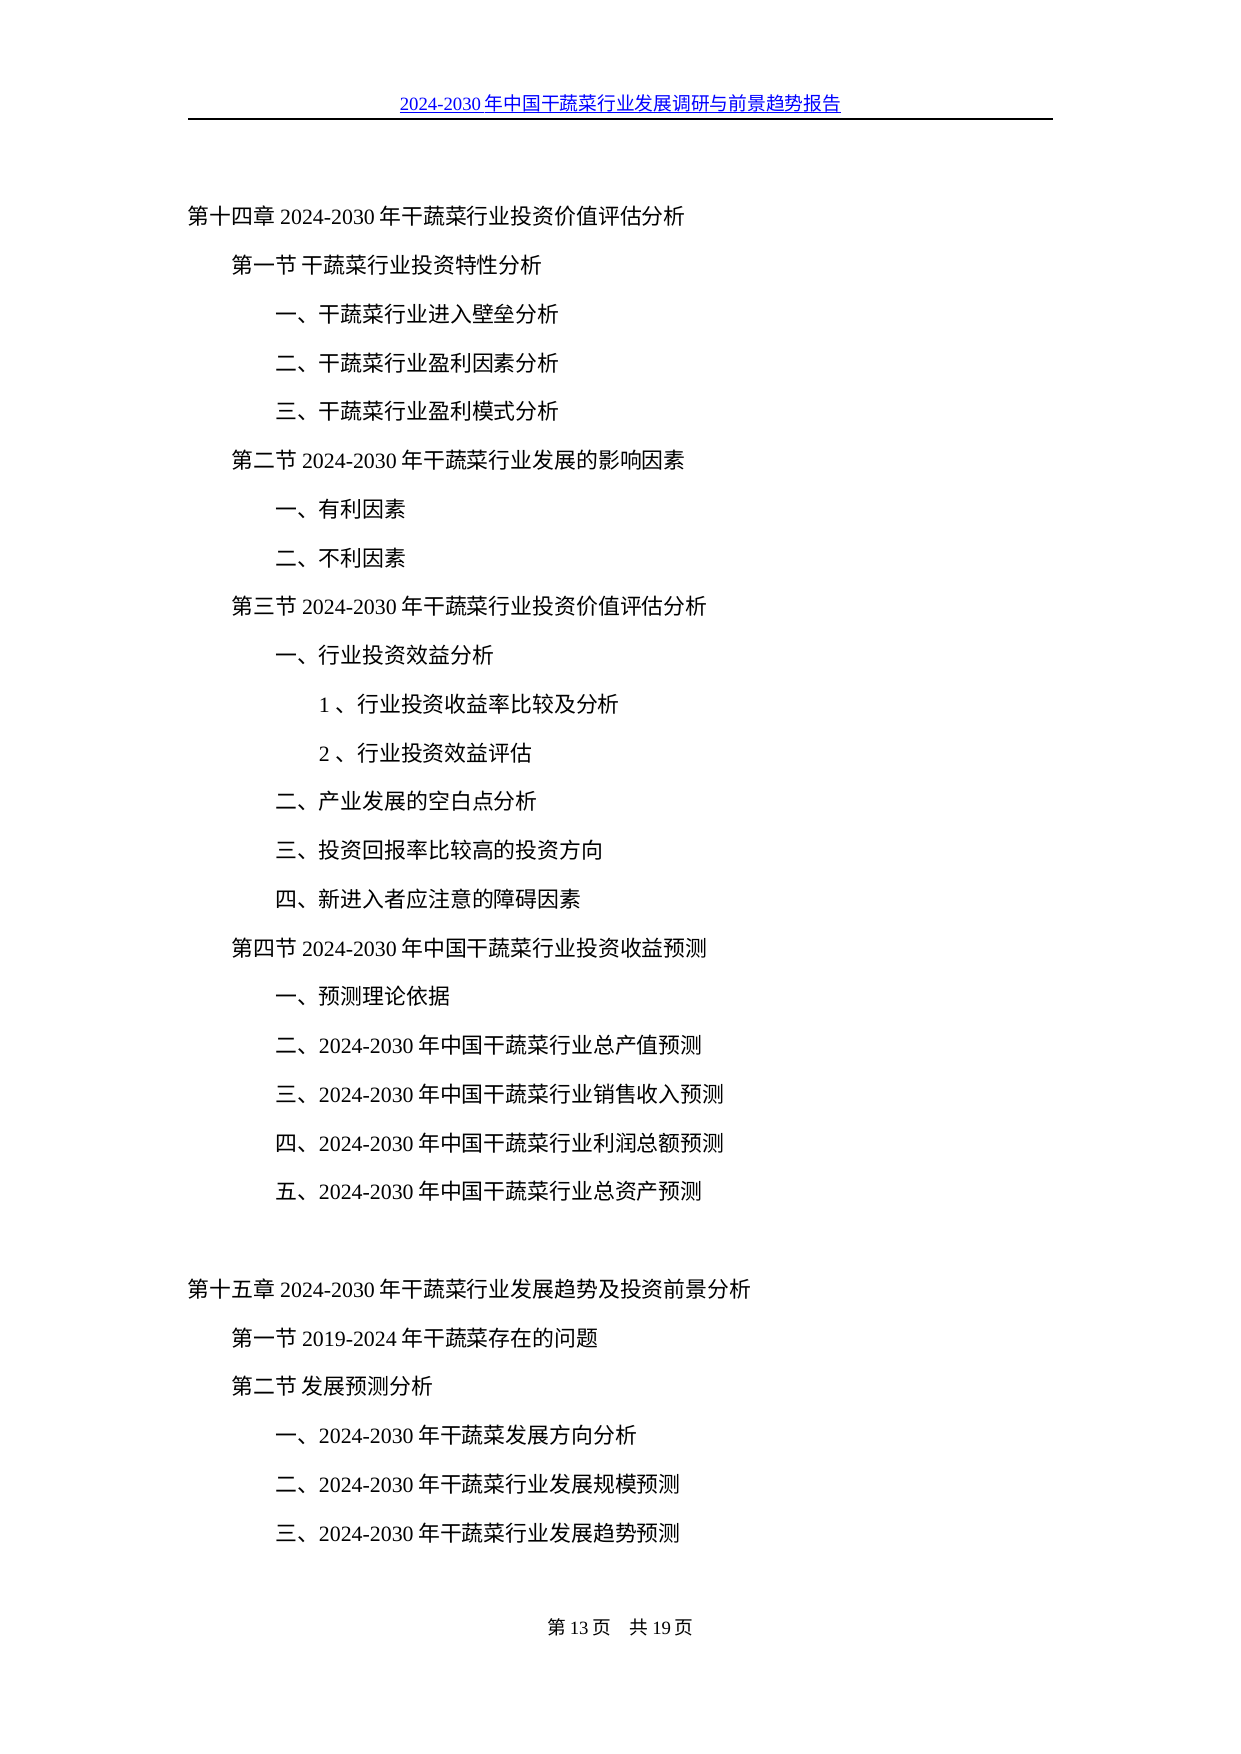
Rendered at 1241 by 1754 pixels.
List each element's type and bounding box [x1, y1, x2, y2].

text [187, 150, 1053, 1548]
